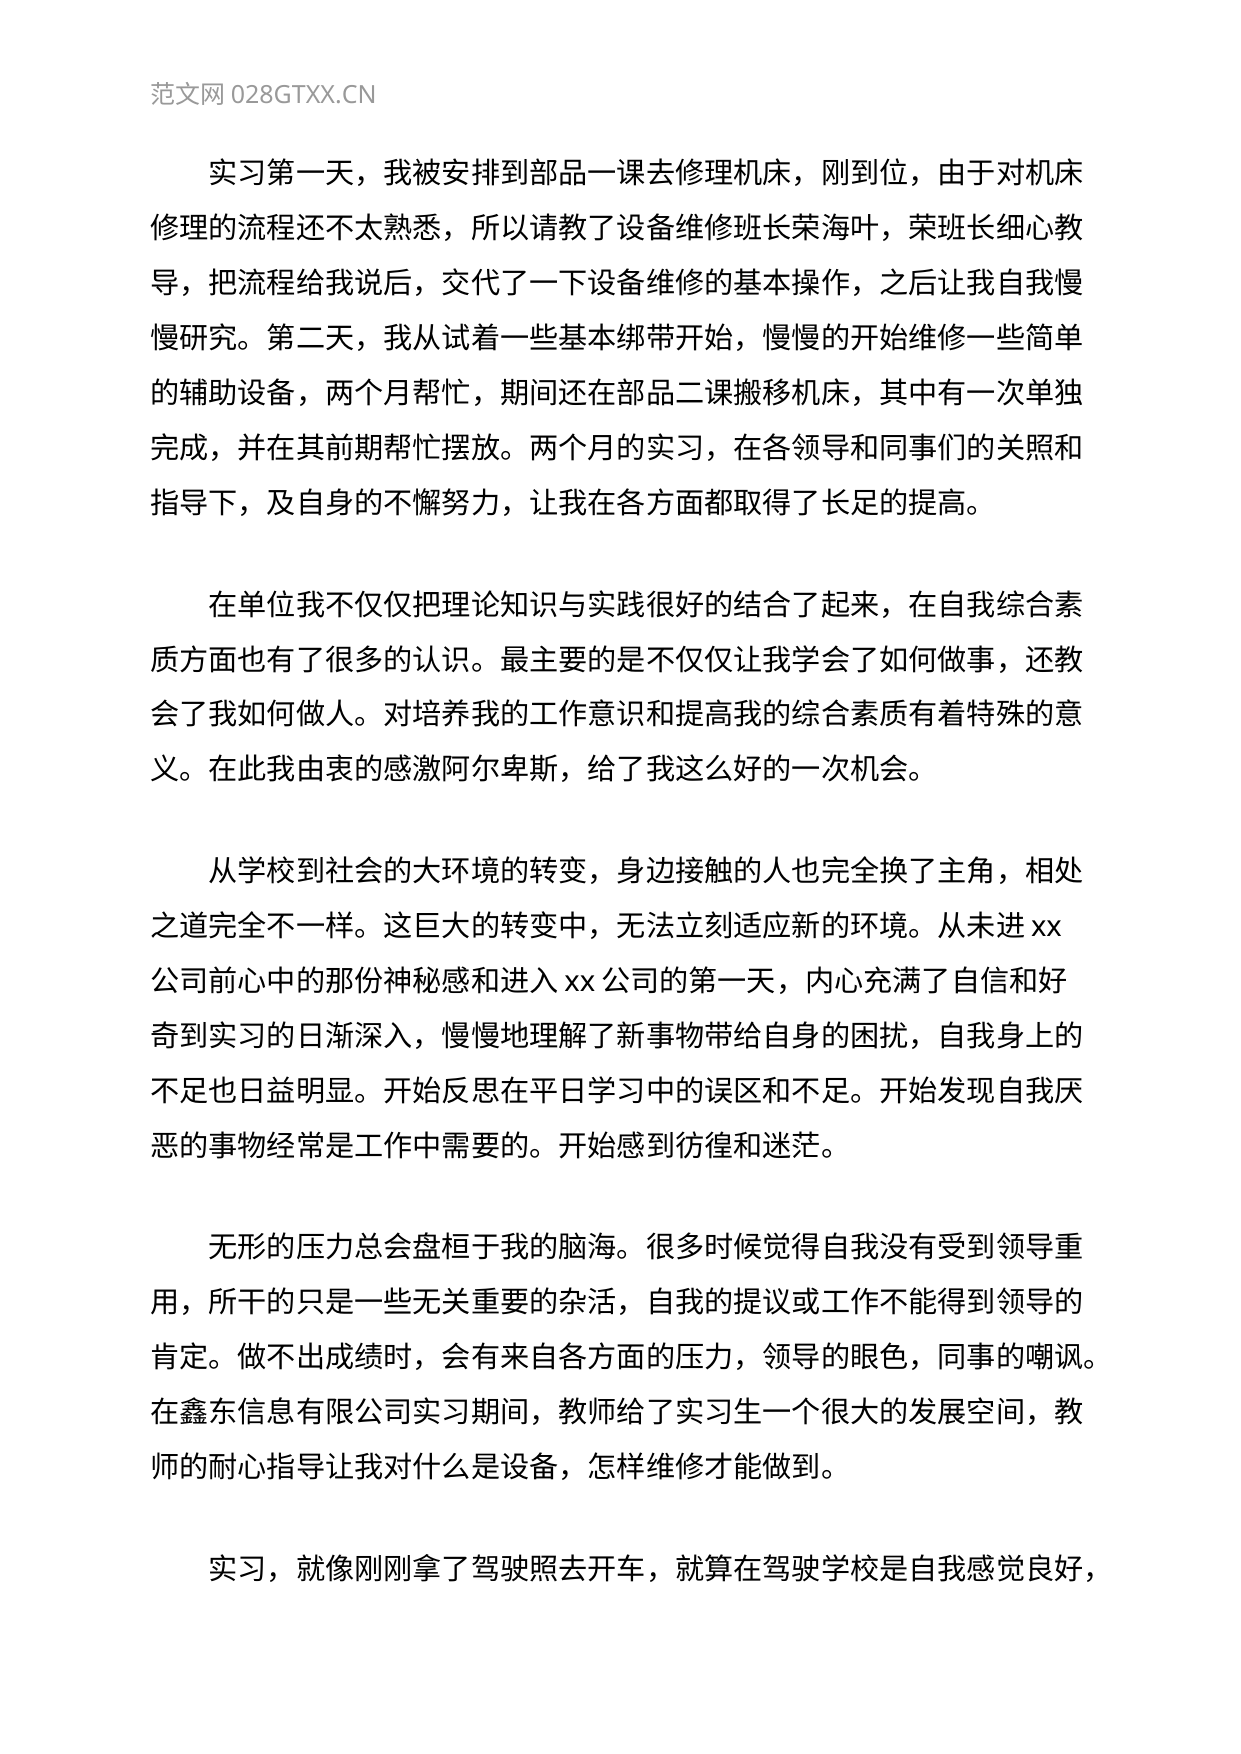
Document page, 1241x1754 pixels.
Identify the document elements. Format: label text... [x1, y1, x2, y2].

text 无形的压力总会盘桓于我的脑海。很多时候觉得自我没有受到领导重用，所干的只是一些无关重要的杂活，自我的提议或工作不能得到领导的肯定。做不出成绩时，会有来自各方面的压力，领导的眼色，同事的嘲讽。在鑫东信息有限公司实习期间，教师给了实习生一个很大的发展空间，教师的耐心指导让我对什么是设备，怎样维修才能做到。 [150, 1224, 1090, 1486]
text 实习第一天，我被安排到部品一课去修理机床，刚到位，由于对机床修理的流程还不太熟悉，所以请教了设备维修班长荣海叶，荣班长细心教导，把流程给我说后，交代了一下设备维修的基本操作，之后让我自我慢慢研究。第二天，我从试着一些基本绑带开始，慢慢的开始维修一些简单的辅助设备，两个月帮忙，期间还在部品二课搬移机床，其中有一次单独完成，并在其前期帮忙摆放。两个月的实习，在各领导和同事们的关照和指导下，及自身的不懈努力，让我在各方面都取得了长足的提高。 [150, 150, 1090, 522]
text 从学校到社会的大环境的转变，身边接触的人也完全换了主角，相处之道完全不一样。这巨大的转变中，无法立刻适应新的环境。从未进xx公司前心中的那份神秘感和进入xx公司的第一天，内心充满了自信和好奇到实习的日渐深入，慢慢地理解了新事物带给自身的困扰，自我身上的不足也日益明显。开始反思在平日学习中的误区和不足。开始发现自我厌恶的事物经常是工作中需要的。开始感到彷徨和迷茫。 [150, 848, 1090, 1164]
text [150, 1545, 1090, 1588]
text 在单位我不仅仅把理论知识与实践很好的结合了起来，在自我综合素质方面也有了很多的认识。最主要的是不仅仅让我学会了如何做事，还教会了我如何做人。对培养我的工作意识和提高我的综合素质有着特殊的意义。在此我由衷的感激阿尔卑斯，给了我这么好的一次机会。 [150, 581, 1090, 788]
